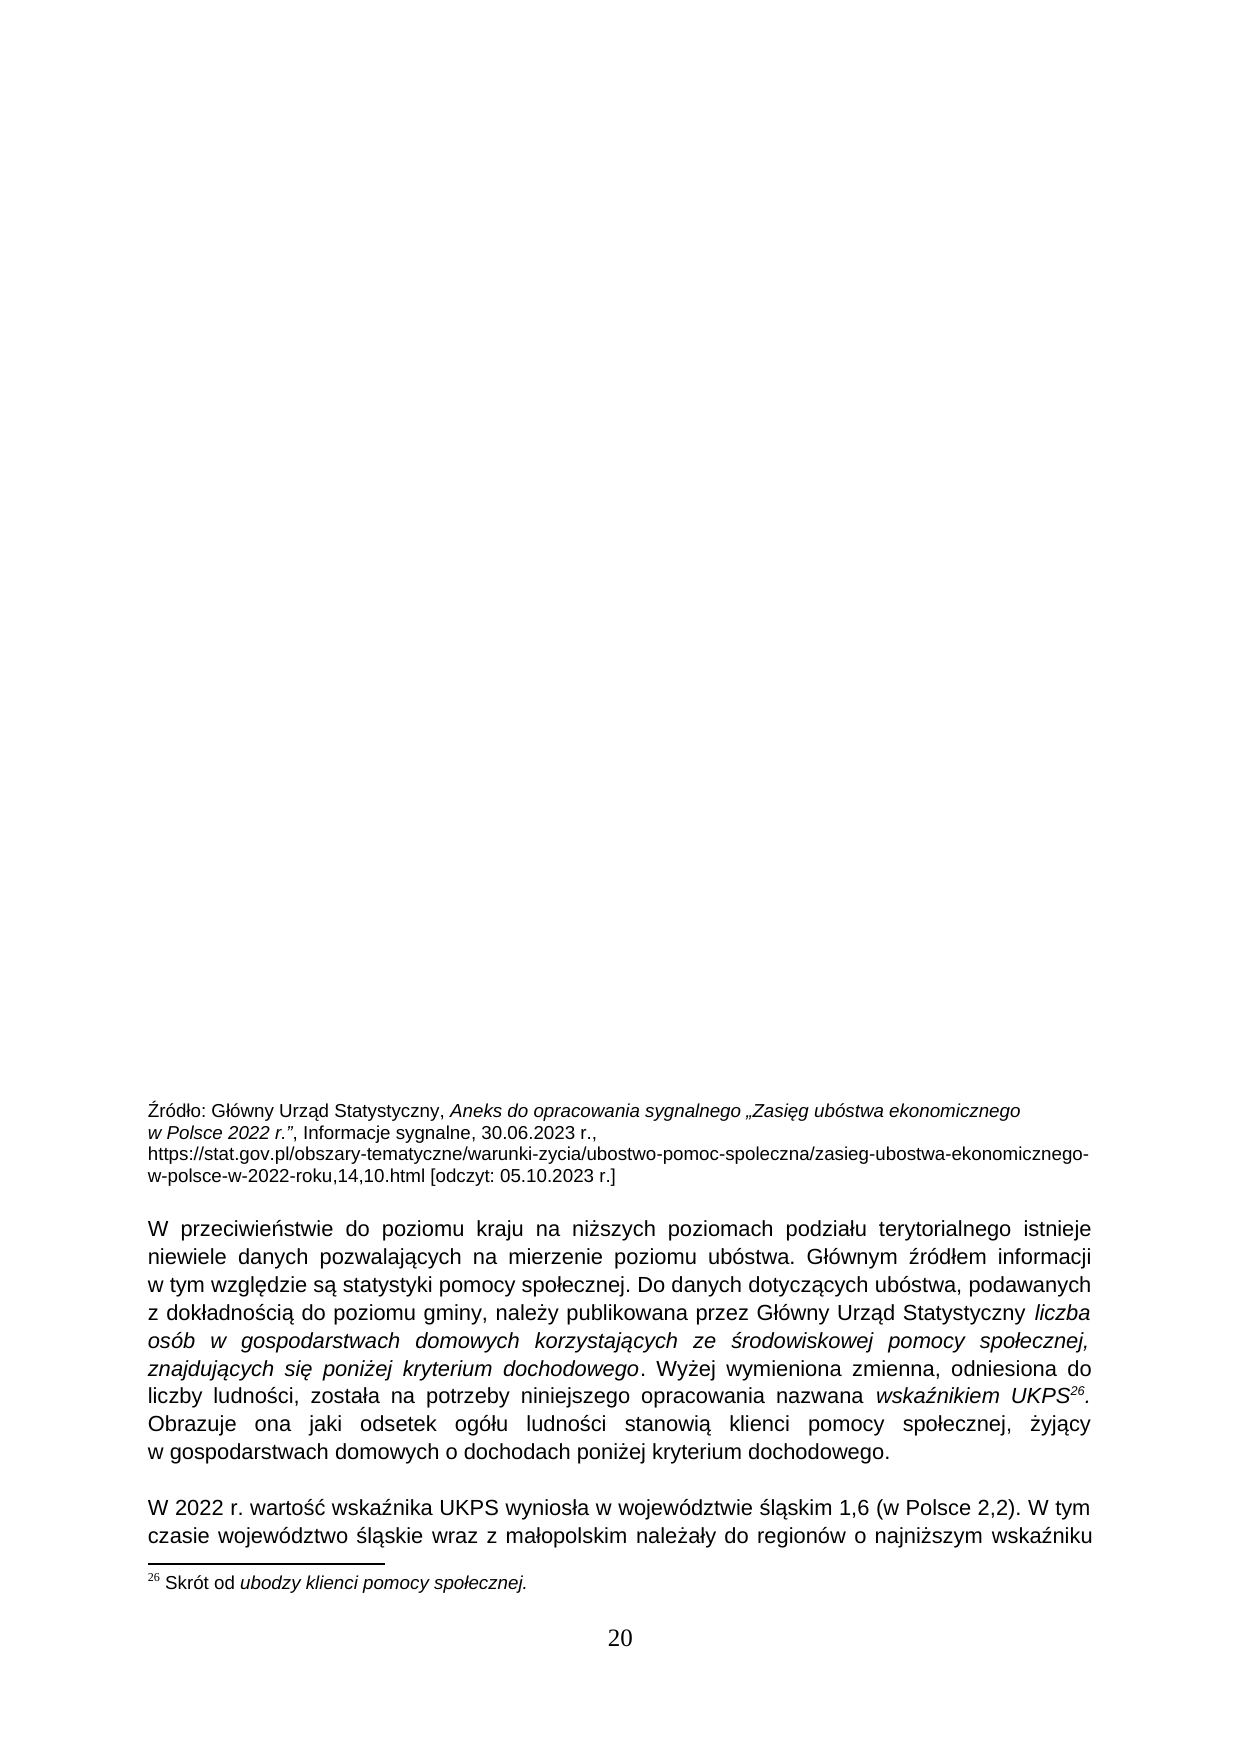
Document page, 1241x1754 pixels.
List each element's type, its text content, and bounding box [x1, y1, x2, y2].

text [148, 1493, 1093, 1549]
text W przeciwieństwie do poziomu kraju na niższych poziomach podziału terytorialnego istnieje niewiele danych pozwalających na mierzenie poziomu ubóstwa. Głównym źródłem informacji w tym względzie są statystyki pomocy społecznej. Do danych dotyczących ubóstwa, podawanych z dokładnością do poziomu gminy, należy publikowana przez Główny Urząd Statystyczny liczba osób w gospodarstwach domowych korzystających ze środowiskowej pomocy społecznej, znajdujących się poniżej kryterium dochodowego. Wyżej wymieniona zmienna, odniesiona do liczby ludności, została na potrzeby niniejszego opracowania nazwana wskaźnikiem UKPS. Obrazuje ona jaki odsetek ogółu ludności stanowią klienci pomocy społecznej, żyjący w gospodarstwach domowych o dochodach poniżej kryterium dochodowego. [148, 1214, 1093, 1465]
text Źródło: Główny Urząd Statystyczny, Aneks do opracowania sygnalnego „Zasięg ubóstwa ekonomicznego w Polsce 2022 r.”, Informacje sygnalne, 30.06.2023 r., https://stat.gov.pl/obszary-tematyczne/warunki-zycia/ubostwo-pomoc-spoleczna/zasieg-ubostwa-ekonomicznego-w-polsce-w-2022-roku,14,10.html [odczyt: 05.10.2023 r.] [148, 1100, 1093, 1186]
